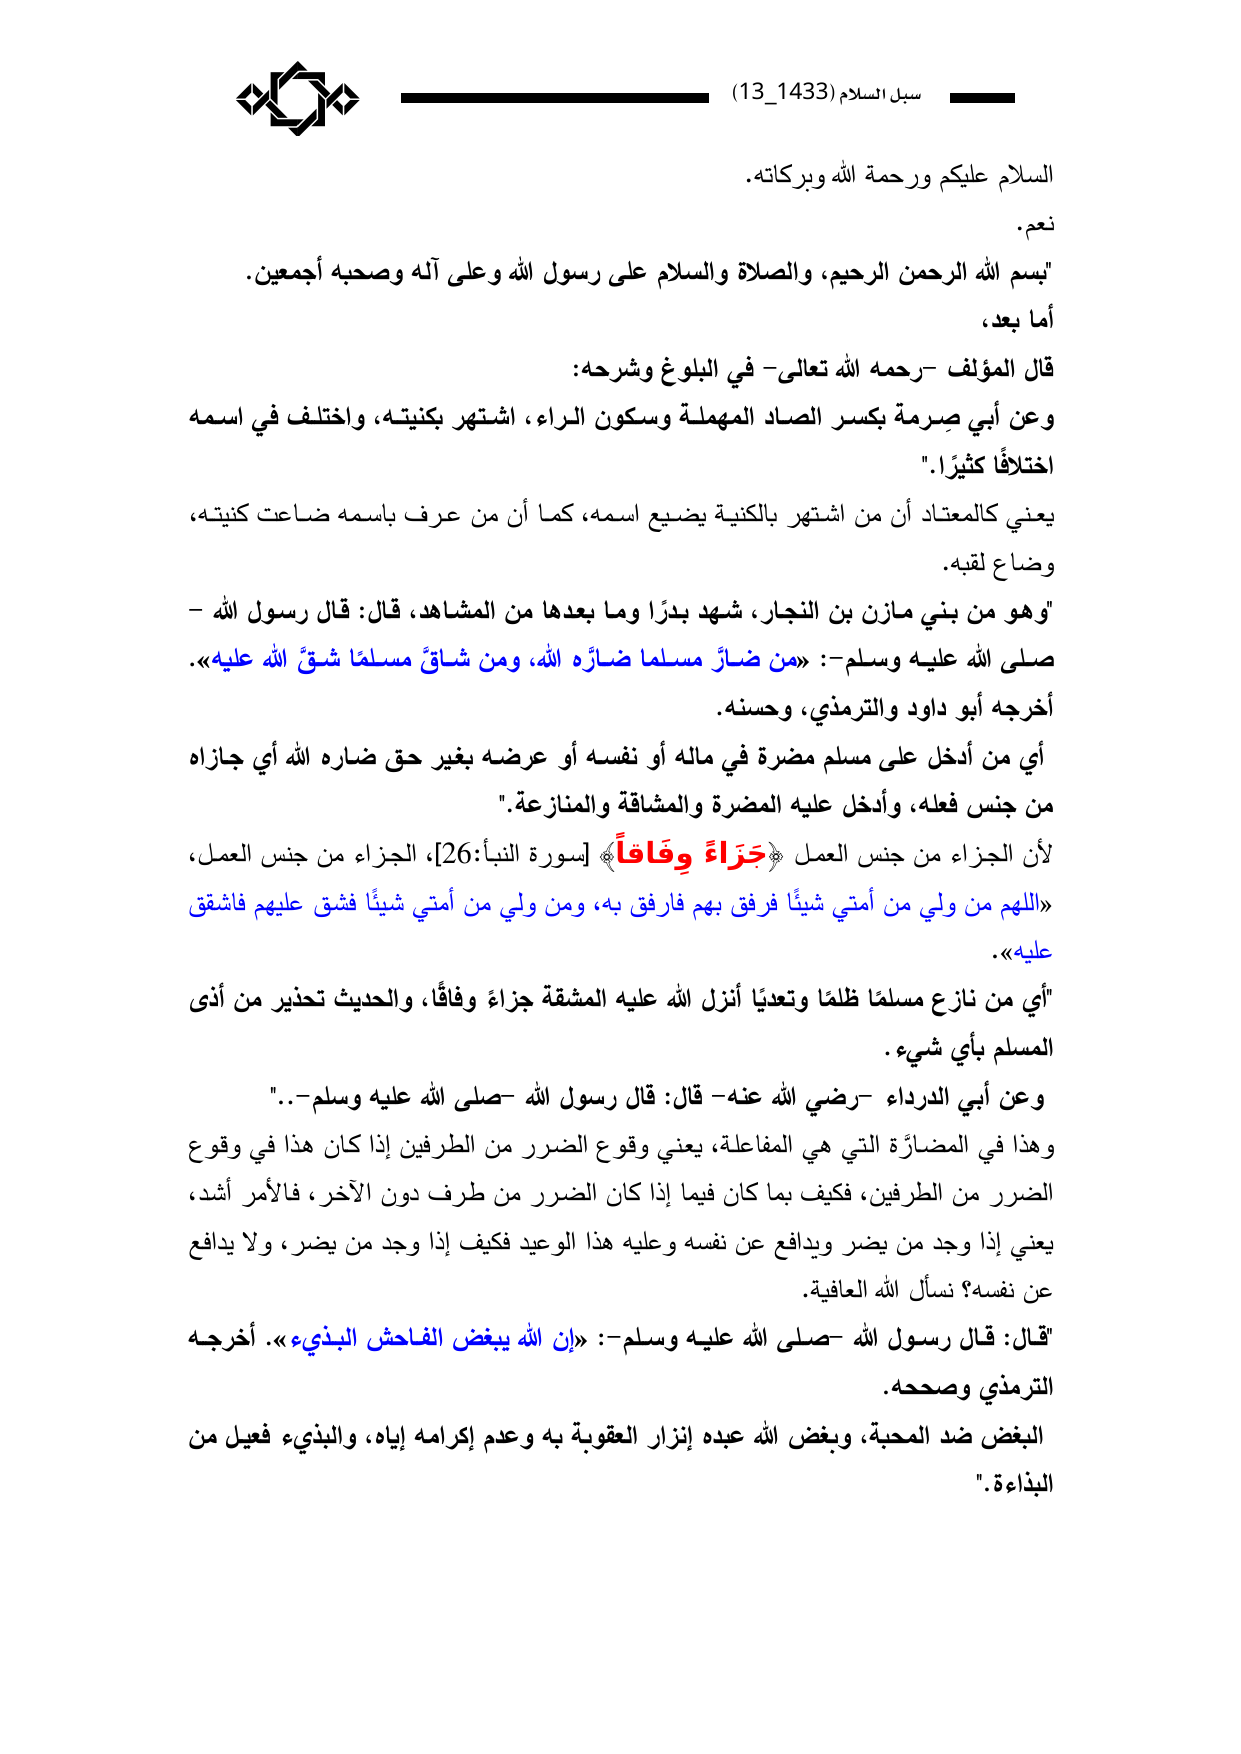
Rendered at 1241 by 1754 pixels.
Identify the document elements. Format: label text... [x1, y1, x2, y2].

text أما بعد، [187, 295, 1053, 344]
text وعن أبي الدرداء -رضي الله عنه- قال: قال رسول الله -صلى الله عليه وسلم-.." [187, 1072, 1053, 1120]
text لأن الجزاء من جنس العمل {جَزَاءً وِفَاقاً} [سورة النبأ:26]، الجزاء من جنس العمل، «اللهم من ولي من أمتي شيئًا فرفق بهم فارفق به، ومن ولي من أمتي شيئًا فشق عليهم فاشقق عليه». [187, 829, 1053, 974]
text "بسم الله الرحمن الرحيم، والصلاة والسلام على رسول الله وعلى آله وصحبه أجمعين. [187, 247, 1053, 295]
text "أي من نازع مسلمًا ظلمًا وتعديًا أنزل الله عليه المشقة جزاءً وفاقًا، والحديث تحذير من أذى المسلم بأي شيء. [187, 974, 1053, 1072]
text أي من أدخل على مسلم مضرة في ماله أو نفسه أو عرضه بغير حق ضاره الله أي جازاه من جنس فعله، وأدخل عليه المضرة والمشاقة والمنازعة." [187, 732, 1053, 829]
text وعن أبي صِرمة بكسر الصاد المهملة وسكون الراء، اشتهر بكنيته، واختلف في اسمه اختلافًا كثيرًا." [187, 392, 1053, 489]
text يعني كالمعتاد أن من اشتهر بالكنية يضيع اسمه، كما أن من عرف باسمه ضاعت كنيته، وضاع لقبه. [187, 489, 1053, 586]
text البغض ضد المحبة، وبغض الله عبده إنزار العقوبة به وعدم إكرامه إياه، والبذيء فعيل من البذاءة." [187, 1411, 1053, 1508]
text قال المؤلف -رحمه الله تعالى- في البلوغ وشرحه: [187, 344, 1053, 392]
text "قال: قال رسول الله -صلى الله عليه وسلم-: «إن الله يبغض الفاحش البذيء». أخرجه الترمذي وصححه. [187, 1313, 1053, 1411]
text وهذا في المضارَّة التي هي المفاعلة، يعني وقوع الضرر من الطرفين إذا كان هذا في وقوع الضرر من الطرفين، فكيف بما كان فيما إذا كان الضرر من طرف دون الآخر، فالأمر أشد، يعني إذا وجد من يضر ويدافع عن نفسه وعليه هذا الوعيد فكيف إذا وجد من يضر، ولا يدافع عن نفسه؟ نسأل الله العافية. [187, 1120, 1053, 1313]
text "وهو من بني مازن بن النجار، شهد بدرًا وما بعدها من المشاهد، قال: قال رسول الله -صلى الله عليه وسلم-: «من ضارَّ مسلما ضارَّه الله، ومن شاقَّ مسلمًا شقَّ الله عليه». أخرجه أبو داود والترمذي، وحسنه. [187, 586, 1053, 732]
text نعم. [187, 198, 1053, 247]
text السلام عليكم ورحمة الله وبركاته. [187, 150, 1053, 198]
